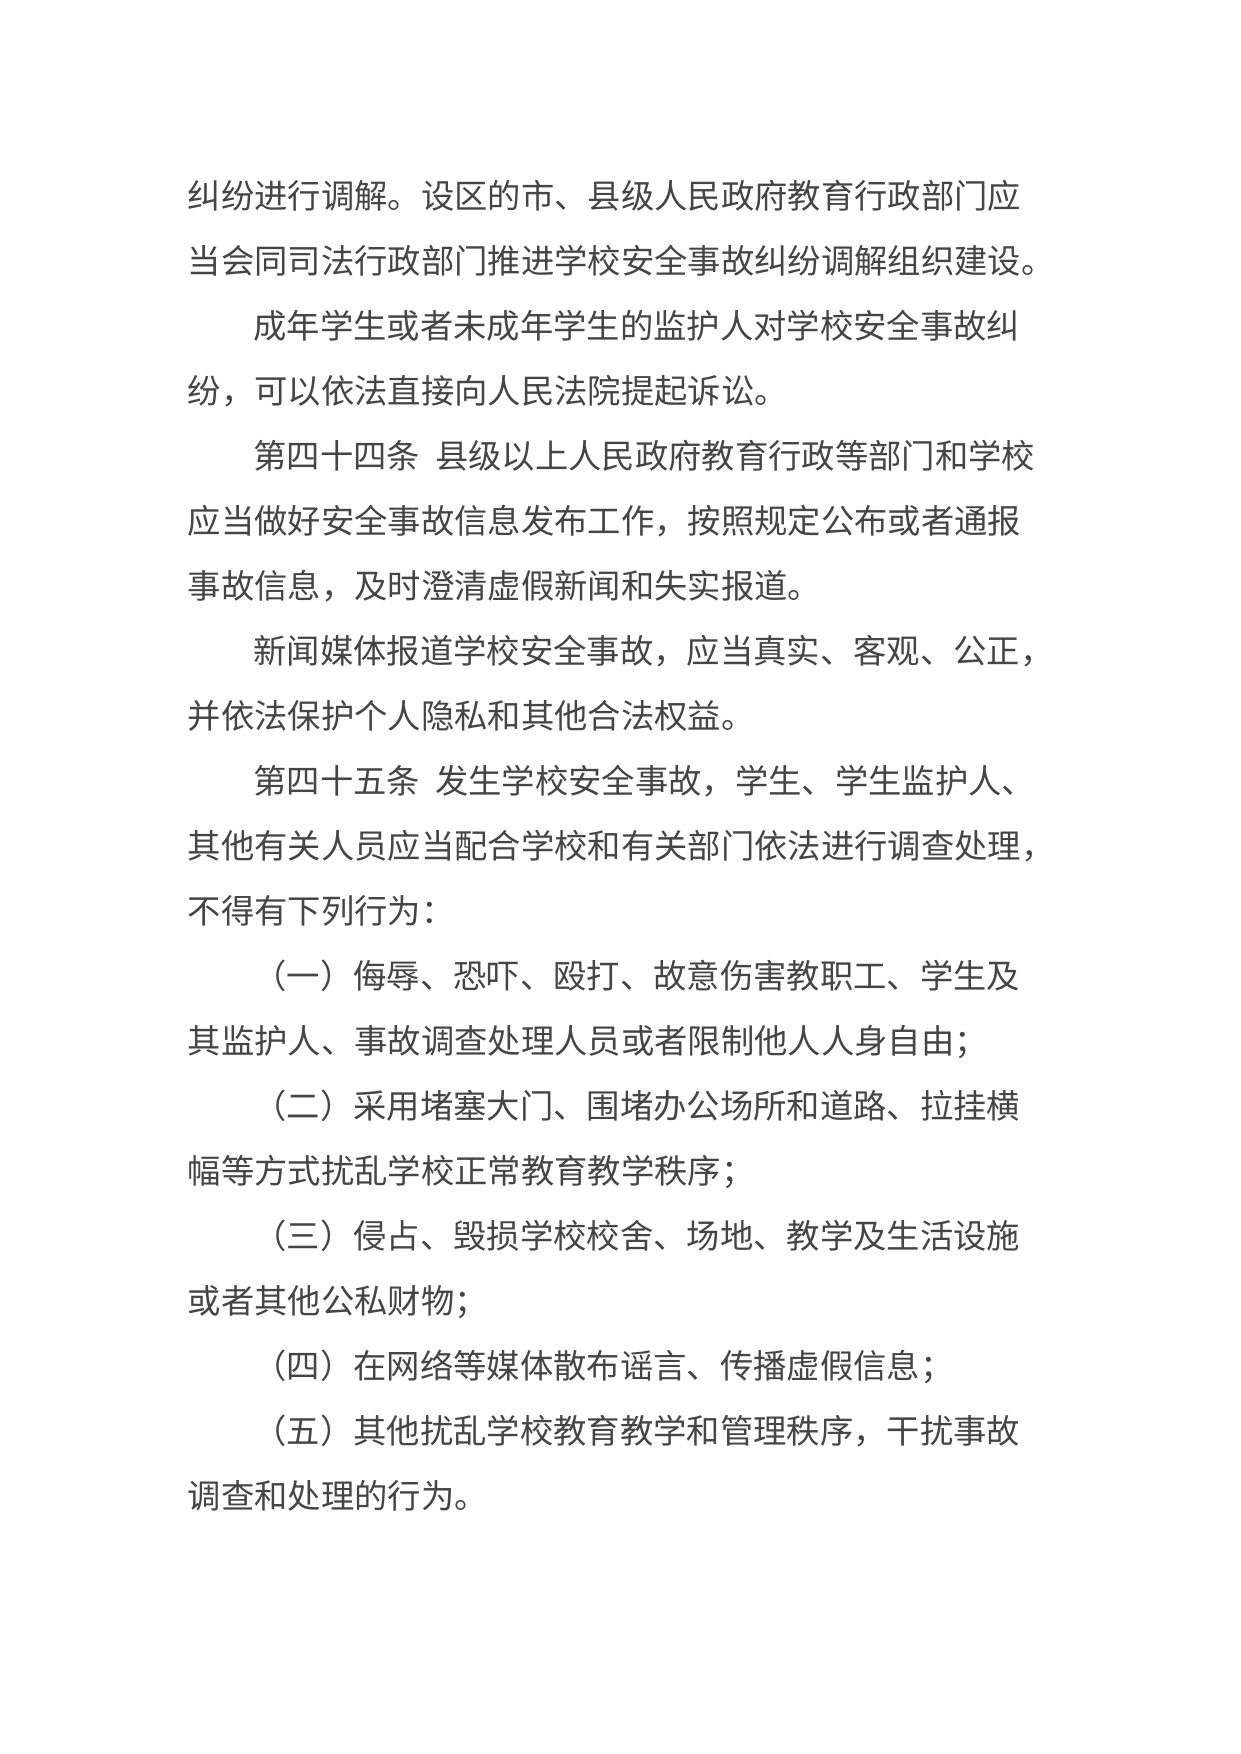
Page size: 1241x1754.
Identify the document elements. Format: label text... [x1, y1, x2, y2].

text 成年学生或者未成年学生的监护人对学校安全事故纠纷，可以依法直接向人民法院提起诉讼。 [187, 292, 1053, 422]
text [187, 162, 1053, 292]
text 新闻媒体报道学校安全事故，应当真实、客观、公正，并依法保护个人隐私和其他合法权益。 [187, 617, 1053, 747]
text （四）在网络等媒体散布谣言、传播虚假信息； [187, 1332, 1053, 1397]
text （二）采用堵塞大门、围堵办公场所和道路、拉挂横幅等方式扰乱学校正常教育教学秩序； [187, 1072, 1053, 1202]
text （一）侮辱、恐吓、殴打、故意伤害教职工、学生及其监护人、事故调查处理人员或者限制他人人身自由； [187, 942, 1053, 1072]
text 第四十四条 县级以上人民政府教育行政等部门和学校应当做好安全事故信息发布工作，按照规定公布或者通报事故信息，及时澄清虚假新闻和失实报道。 [187, 422, 1053, 617]
text 第四十五条 发生学校安全事故，学生、学生监护人、其他有关人员应当配合学校和有关部门依法进行调查处理，不得有下列行为： [187, 747, 1053, 942]
text （三）侵占、毁损学校校舍、场地、教学及生活设施或者其他公私财物； [187, 1202, 1053, 1332]
text （五）其他扰乱学校教育教学和管理秩序，干扰事故调查和处理的行为。 [187, 1397, 1053, 1527]
